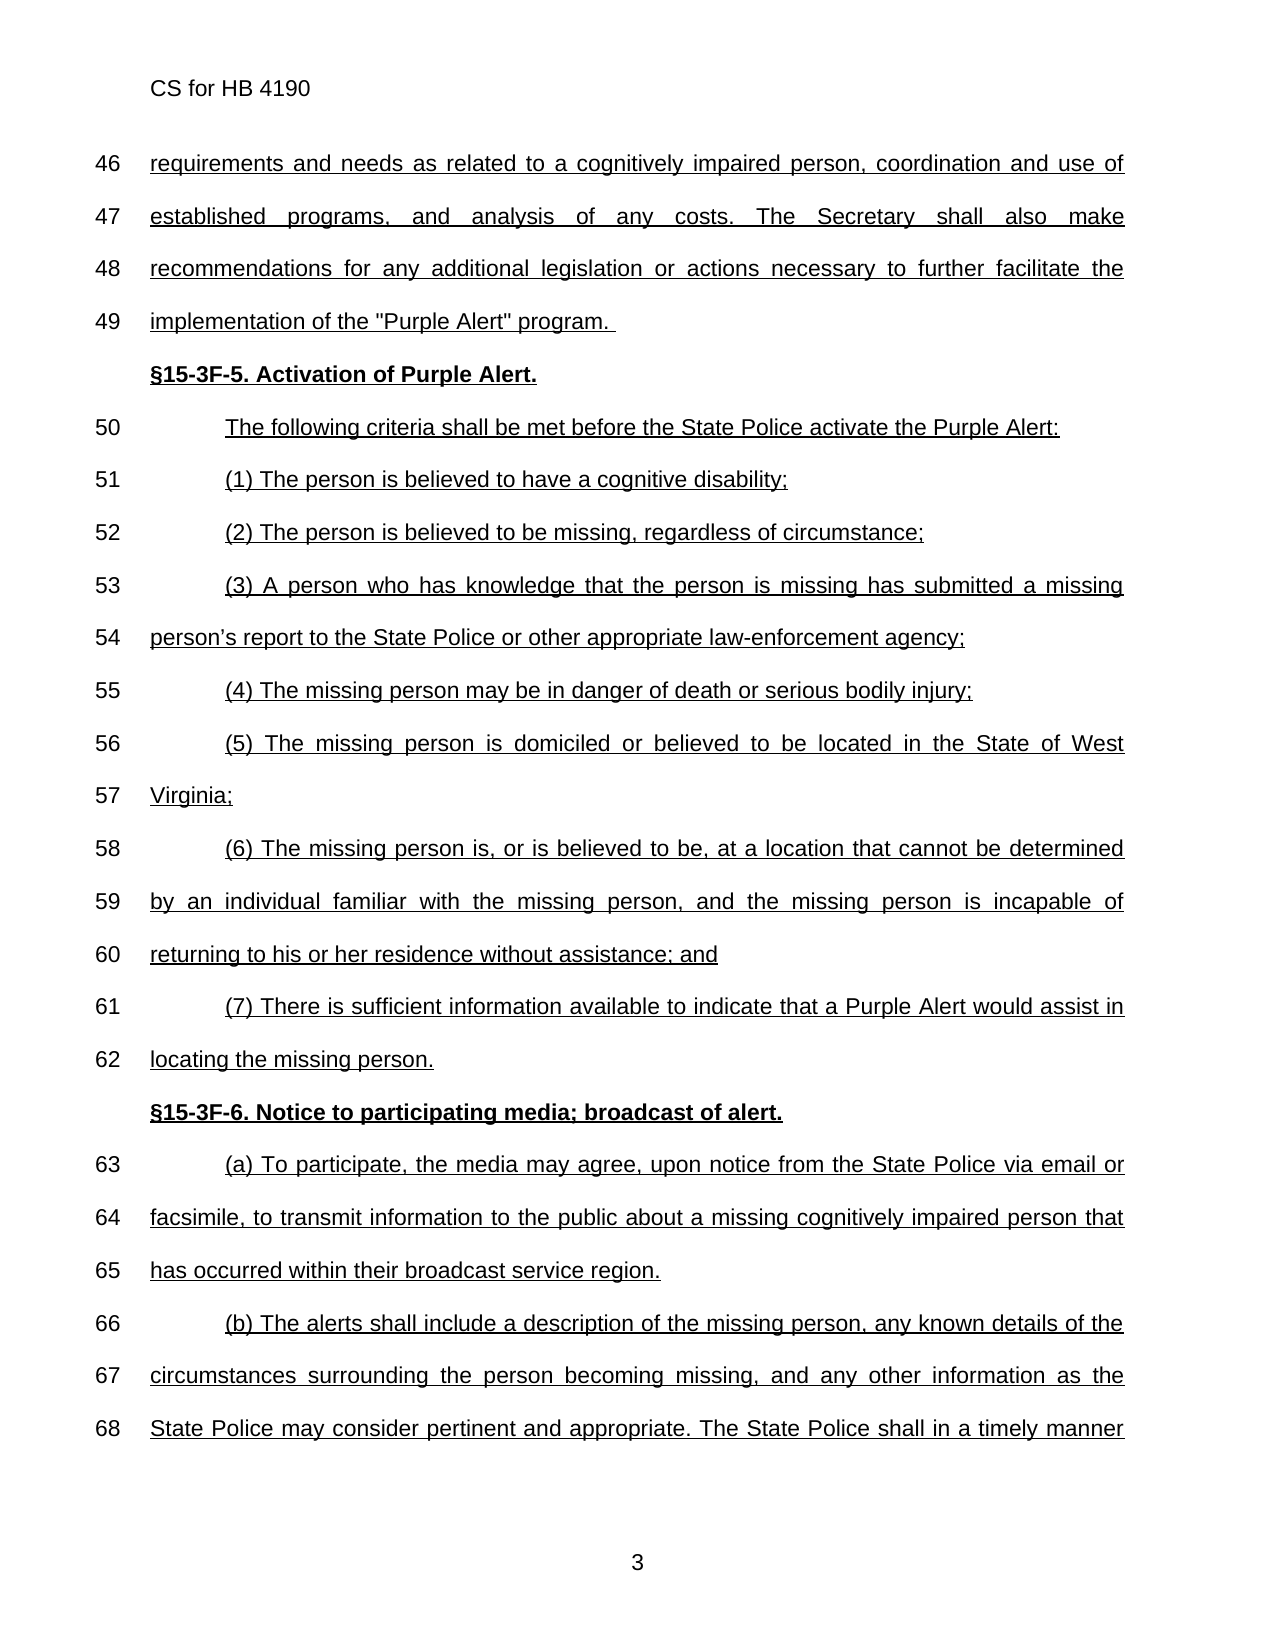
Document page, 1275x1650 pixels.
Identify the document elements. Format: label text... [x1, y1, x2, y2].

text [150, 150, 1125, 173]
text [150, 1386, 1125, 1438]
text (1) The person is believed to have a cognitive disability; [150, 466, 1125, 493]
text (7) There is sufficient information available to indicate that a Purple Alert would assist in locating the missing person. [150, 993, 1125, 1072]
text The following criteria shall be met before the State Police activate the Purple Alert: [150, 413, 1125, 440]
text (3) A person who has knowledge that the person is missing has submitted a missing person’s report to the State Police or other appropriate law-enforcement agency; [150, 572, 1125, 651]
text (4) The missing person may be in danger of death or serious bodily injury; [150, 677, 1125, 703]
text (5) The missing person is domiciled or believed to be located in the State of West Virginia; [150, 730, 1125, 809]
text (a) To participate, the media may agree, upon notice from the State Police via email or facsimile, to transmit information to the public about a missing cognitively impaired person that has occurred within their broadcast service region. [150, 1151, 1125, 1227]
text (6) The missing person is, or is believed to be, at a location that cannot be determined by an individual familiar with the missing person, and the missing person is incapable of returning to his or her residence without assistance; and [150, 835, 1125, 967]
subtitle §15-3F-6. Notice to participating media; broadcast of alert. [150, 1099, 1125, 1125]
text (a) To participate, the media may agree, upon notice from the State Police via email or facsimile, to transmit information to the public about a missing cognitively impaired person that has occurred within their broadcast service region. [150, 1228, 1125, 1283]
text (2) The person is believed to be missing, regardless of circumstance; [150, 519, 1125, 545]
subtitle §15-3F-5. Activation of Purple Alert. [150, 361, 1125, 387]
